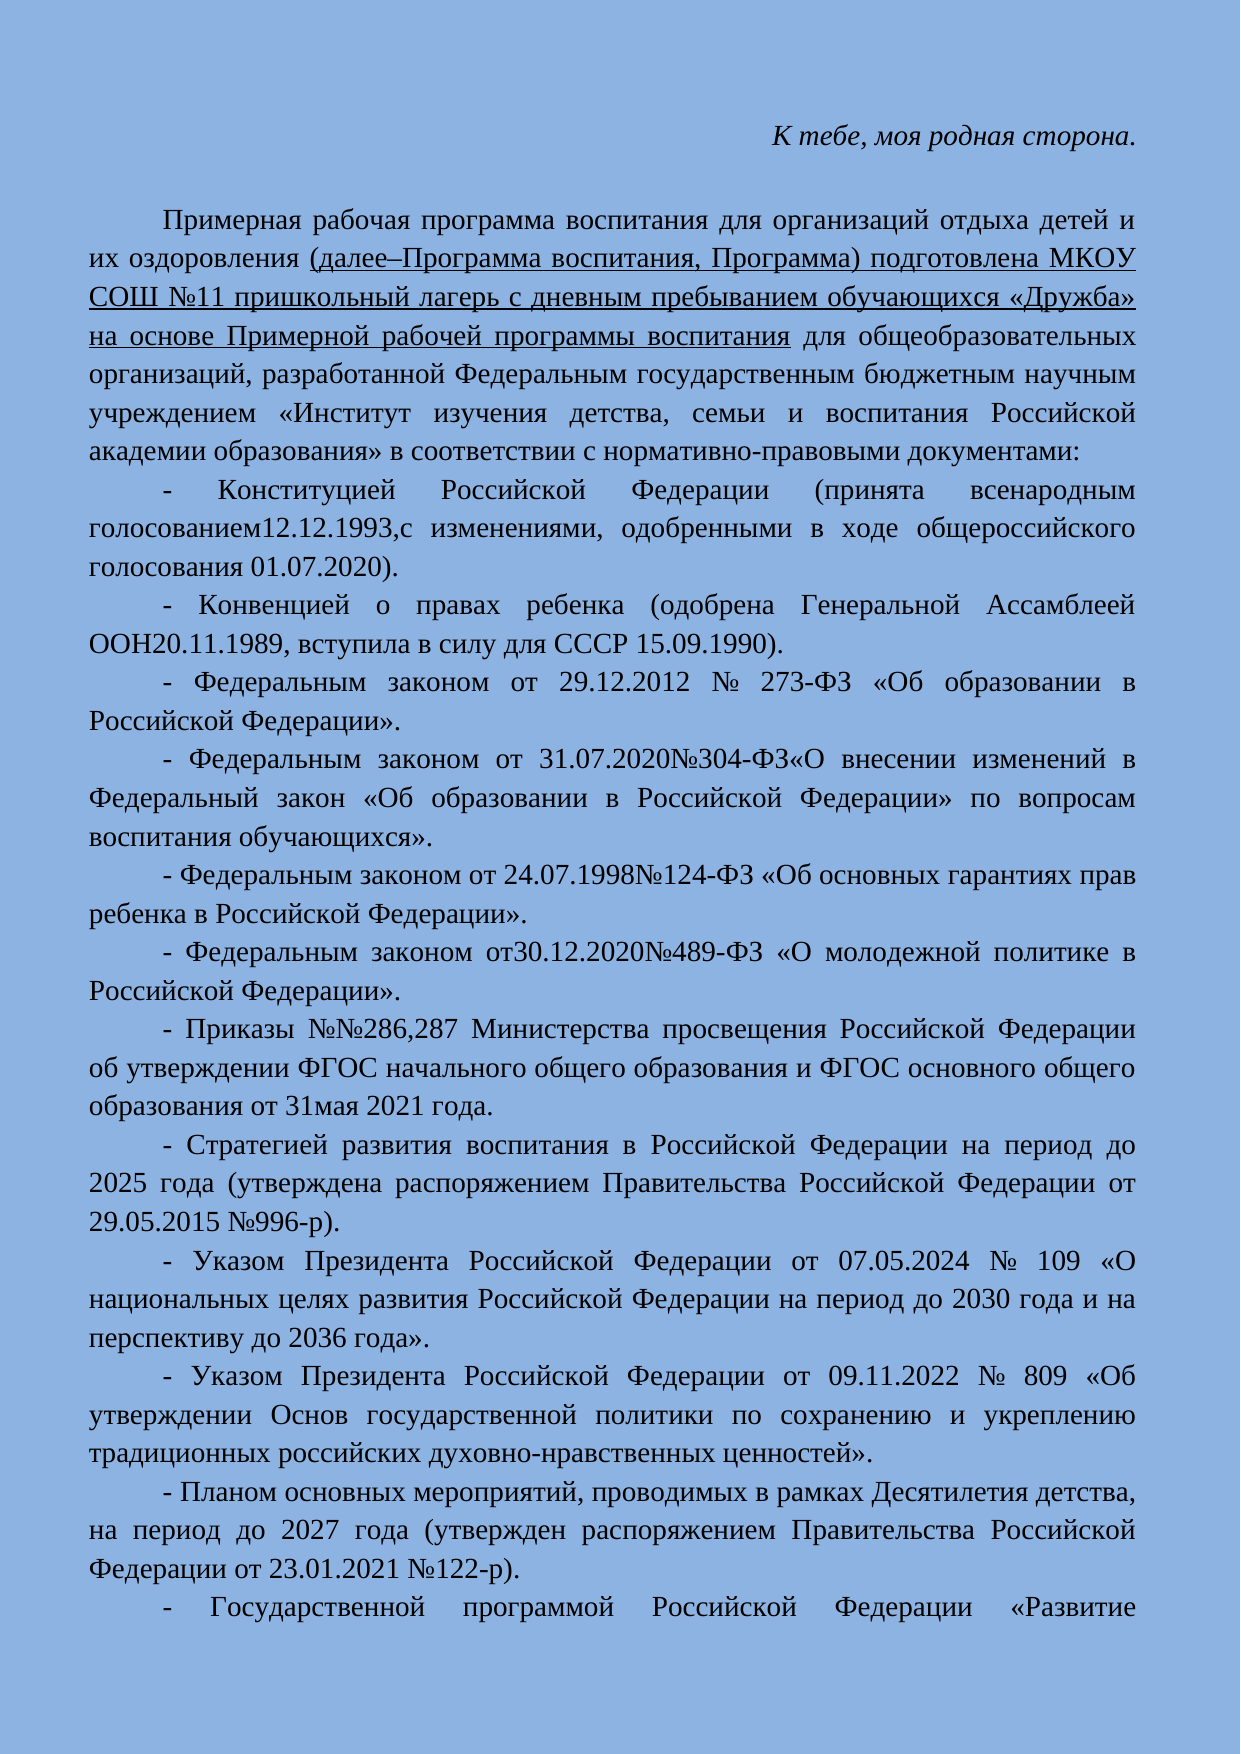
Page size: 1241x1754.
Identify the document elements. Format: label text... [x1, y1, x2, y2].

text - Планом основных мероприятий, проводимых в рамках Десятилетия детства, на период до 2027 года (утвержден распоряжением Правительства Российской Федерации от 23.01.2021 №122-р). [89, 1474, 1137, 1584]
text - Конституцией Российской Федерации (принята всенародным голосованием12.12.1993,с изменениями, одобренными в ходе общероссийского голосования 01.07.2020). [89, 472, 1137, 582]
text - Стратегией развития воспитания в Российской Федерации на период до 2025 года (утверждена распоряжением Правительства Российской Федерации от 29.05.2015 №996-р). [89, 1127, 1137, 1238]
text Примерная рабочая программа воспитания для организаций отдыха детей и их оздоровления (далее–Программа воспитания, Программа) подготовлена МКОУ СОШ №11 пришкольный лагерь с дневным пребыванием обучающихся «Дружба» на основе Примерной рабочей программы воспитания для общеобразовательных организаций, разработанной Федеральным государственным бюджетным научным учреждением «Институт изучения детства, семьи и воспитания Российской академии образования» в соответствии с нормативно-правовыми документами: [89, 202, 1137, 467]
text К тебе, моя родная сторона. [89, 118, 1137, 152]
text - Федеральным законом от30.12.2020№489-ФЗ «О молодежной политике в Российской Федерации». [89, 934, 1137, 1006]
text - Указом Президента Российской Федерации от 09.11.2022 № 809 «Об утверждении Основ государственной политики по сохранению и укреплению традиционных российских духовно-нравственных ценностей». [89, 1358, 1137, 1469]
text - Приказы №№286,287 Министерства просвещения Российской Федерации об утверждении ФГОС начального общего образования и ФГОС основного общего образования от 31мая 2021 года. [89, 1011, 1137, 1122]
text - Федеральным законом от 31.07.2020№304-ФЗ«О внесении изменений в Федеральный закон «Об образовании в Российской Федерации» по вопросам воспитания обучающихся». [89, 742, 1137, 852]
text - Федеральным законом от 24.07.1998№124-ФЗ «Об основных гарантиях прав ребенка в Российской Федерации». [89, 857, 1137, 929]
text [89, 1589, 1137, 1623]
text - Конвенцией о правах ребенка (одобрена Генеральной Ассамблеей ООН20.11.1989, вступила в силу для СССР 15.09.1990). [89, 587, 1137, 659]
text - Указом Президента Российской Федерации от 07.05.2024 № 109 «О национальных целях развития Российской Федерации на период до 2030 года и на перспективу до 2036 года». [89, 1243, 1137, 1353]
text - Федеральным законом от 29.12.2012 № 273-ФЗ «Об образовании в Российской Федерации». [89, 664, 1137, 737]
